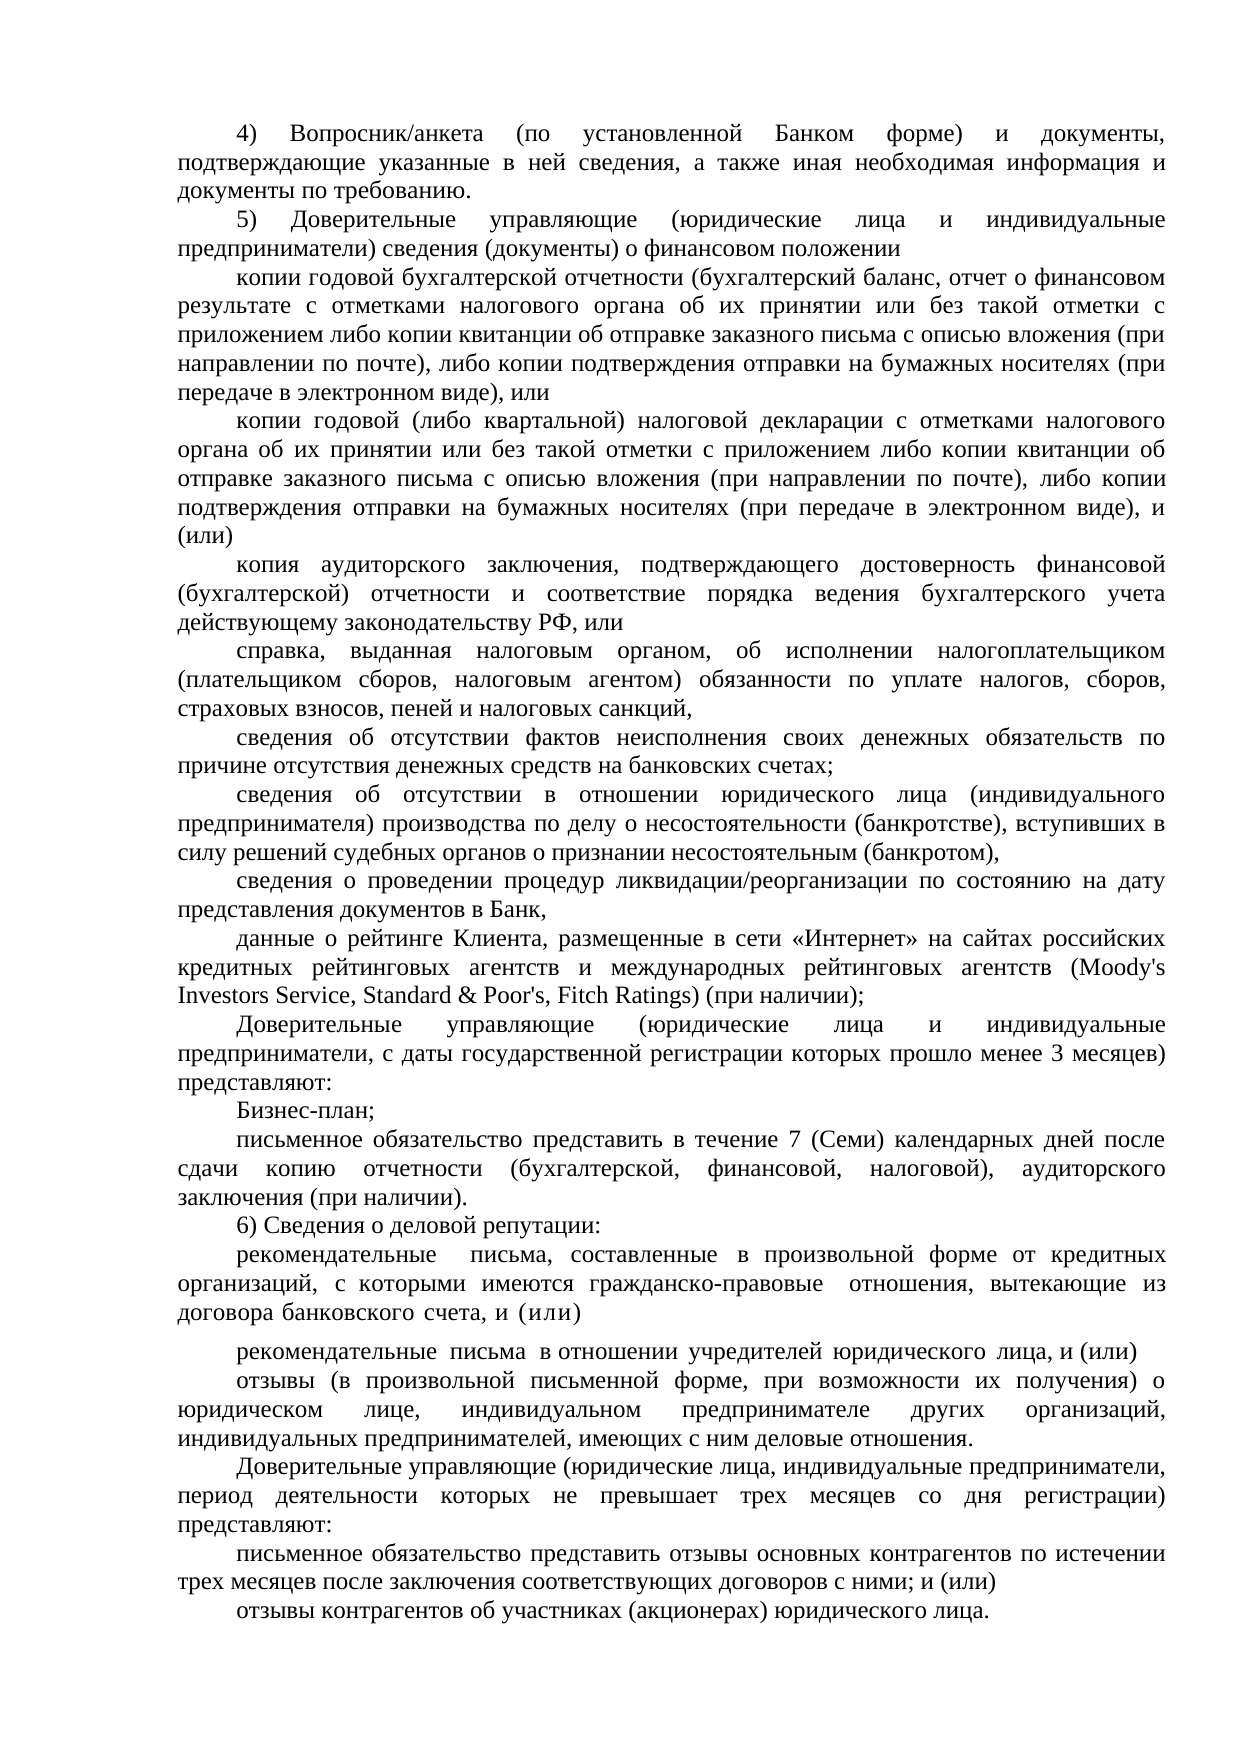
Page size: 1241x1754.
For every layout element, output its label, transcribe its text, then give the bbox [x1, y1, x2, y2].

text письменное обязательство представить в течение 7 (Семи) календарных дней после сдачи копию отчетности (бухгалтерской, финансовой, налоговой), аудиторского заключения (при наличии). [177, 1124, 1166, 1211]
text письменное обязательство представить отзывы основных контрагентов по истечении трех месяцев после заключения соответствующих договоров с ними; и (или) [177, 1538, 1166, 1595]
text сведения об отсутствии в отношении юридического лица (индивидуального предпринимателя) производства по делу о несостоятельности (банкротстве), вступивших в силу решений судебных органов о признании несостоятельным (банкротом), [177, 779, 1166, 866]
text 4) Вопросник/анкета (по установленной Банком форме) и документы, подтверждающие указанные в ней сведения, а также иная необходимая информация и документы по требованию. [177, 118, 1166, 204]
text копии годовой (либо квартальной) налоговой декларации с отметками налогового органа об их принятии или без такой отметки с приложением либо копии квитанции об отправке заказного письма с описью вложения (при направлении по почте), либо копии подтверждения отправки на бумажных носителях (при передаче в электронном виде), и (или) [177, 406, 1166, 549]
text Доверительные управляющие (юридические лица и индивидуальные предприниматели, с даты государственной регистрации которых прошло менее 3 месяцев) представляют: [177, 1009, 1166, 1096]
text сведения об отсутствии фактов неисполнения своих денежных обязательств по причине отсутствия денежных средств на банковских счетах; [177, 722, 1166, 779]
text справка, выданная налоговым органом, об исполнении налогоплательщиком (плательщиком сборов, налоговым агентом) обязанности по уплате налогов, сборов, страховых взносов, пеней и налоговых санкций, [177, 636, 1166, 722]
text копии годовой бухгалтерской отчетности (бухгалтерский баланс, отчет о финансовом результате с отметками налогового органа об их принятии или без такой отметки с приложением либо копии квитанции об отправке заказного письма с описью вложения (при направлении по почте), либо копии подтверждения отправки на бумажных носителях (при передаче в электронном виде), или [177, 262, 1166, 406]
text сведения о проведении процедур ликвидации/реорганизации по состоянию на дату представления документов в Банк, [177, 866, 1166, 923]
text отзывы контрагентов об участниках (акционерах) юридического лица. [177, 1595, 1166, 1624]
text Доверительные управляющие (юридические лица, индивидуальные предприниматели, период деятельности которых не превышает трех месяцев со дня регистрации) представляют: [177, 1451, 1166, 1538]
text отзывы (в произвольной письменной форме, при возможности их получения) о юридическом лице, индивидуальном предпринимателе других организаций, индивидуальных предпринимателей, имеющих с ним деловые отношения. [177, 1365, 1166, 1451]
text копия аудиторского заключения, подтверждающего достоверность финансовой (бухгалтерской) отчетности и соответствие порядка ведения бухгалтерского учета действующему законодательству РФ, или [177, 549, 1166, 636]
text данные о рейтинге Клиента, размещенные в сети «Интернет» на сайтах российских кредитных рейтинговых агентств и международных рейтинговых агентств (Moody's Investors Service, Standard & Poor's, Fitch Ratings) (при наличии); [177, 923, 1166, 1009]
text 5) Доверительные управляющие (юридические лица и индивидуальные предприниматели) сведения (документы) о финансовом положении [177, 204, 1166, 262]
text рекомендательные письма в отношении учредителей юридического лица, и (или) [177, 1326, 1166, 1365]
text Бизнес-план; [177, 1096, 1166, 1124]
text рекомендательные письма, составленные в произвольной форме от кредитных организаций, с которыми имеются гражданско-правовые отношения, вытекающие из договора банковского счета, и (или) [177, 1239, 1166, 1326]
list 6) Сведения о деловой репутации: [177, 1211, 1166, 1239]
